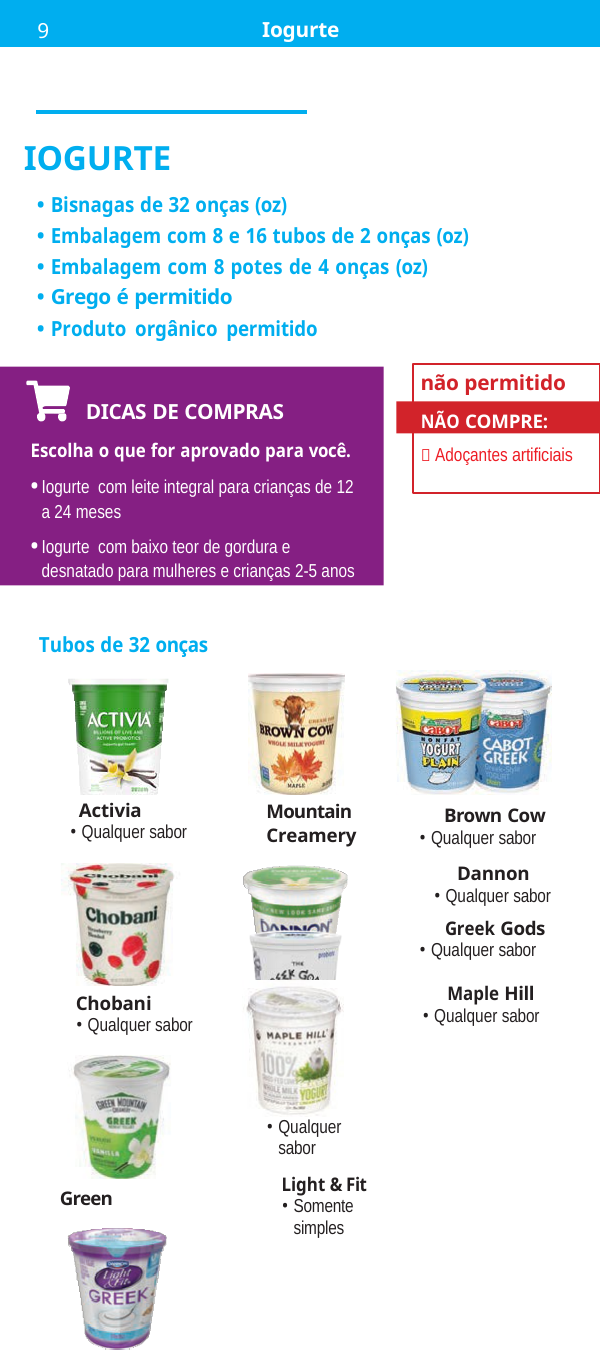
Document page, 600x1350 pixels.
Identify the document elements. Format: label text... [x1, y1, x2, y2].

list Somente simples [281, 1195, 377, 1238]
text Tubos de 32 onças [39, 631, 600, 659]
list Qualquer sabor [419, 939, 600, 961]
list Bisnagas de 32 onças (oz) [37, 190, 600, 218]
picture [67, 1227, 167, 1350]
list Qualquer sabor [69, 822, 203, 843]
picture [241, 864, 266, 1117]
picture [248, 673, 345, 795]
list Grego é permitido [37, 283, 600, 311]
list Embalagem com 8 potes de 4 onças (oz) [37, 252, 600, 280]
list Qualquer sabor [433, 885, 600, 907]
list Qualquer sabor [422, 1005, 600, 1027]
picture [60, 863, 181, 986]
text Greek Gods [390, 918, 600, 939]
list Qualquer sabor [76, 1014, 203, 1036]
picture [66, 676, 169, 795]
picture [67, 1055, 172, 1060]
text Dannon [390, 863, 596, 885]
text Activia [79, 800, 203, 822]
text Green Mountain Creamery [59, 1060, 203, 1210]
text Maple Hill [390, 984, 591, 1005]
subtitle IOGURTE [24, 66, 600, 180]
list Qualquer sabor [266, 847, 377, 1159]
text Green Mountain Creamery [266, 800, 377, 847]
text Brown Cow [390, 805, 600, 827]
list Qualquer sabor [419, 827, 600, 848]
picture [395, 670, 552, 795]
list Produto orgânico permitido [37, 314, 600, 342]
text Light & Fit [281, 1174, 377, 1195]
list Embalagem com 8 e 16 tubos de 2 onças (oz) [37, 221, 600, 249]
